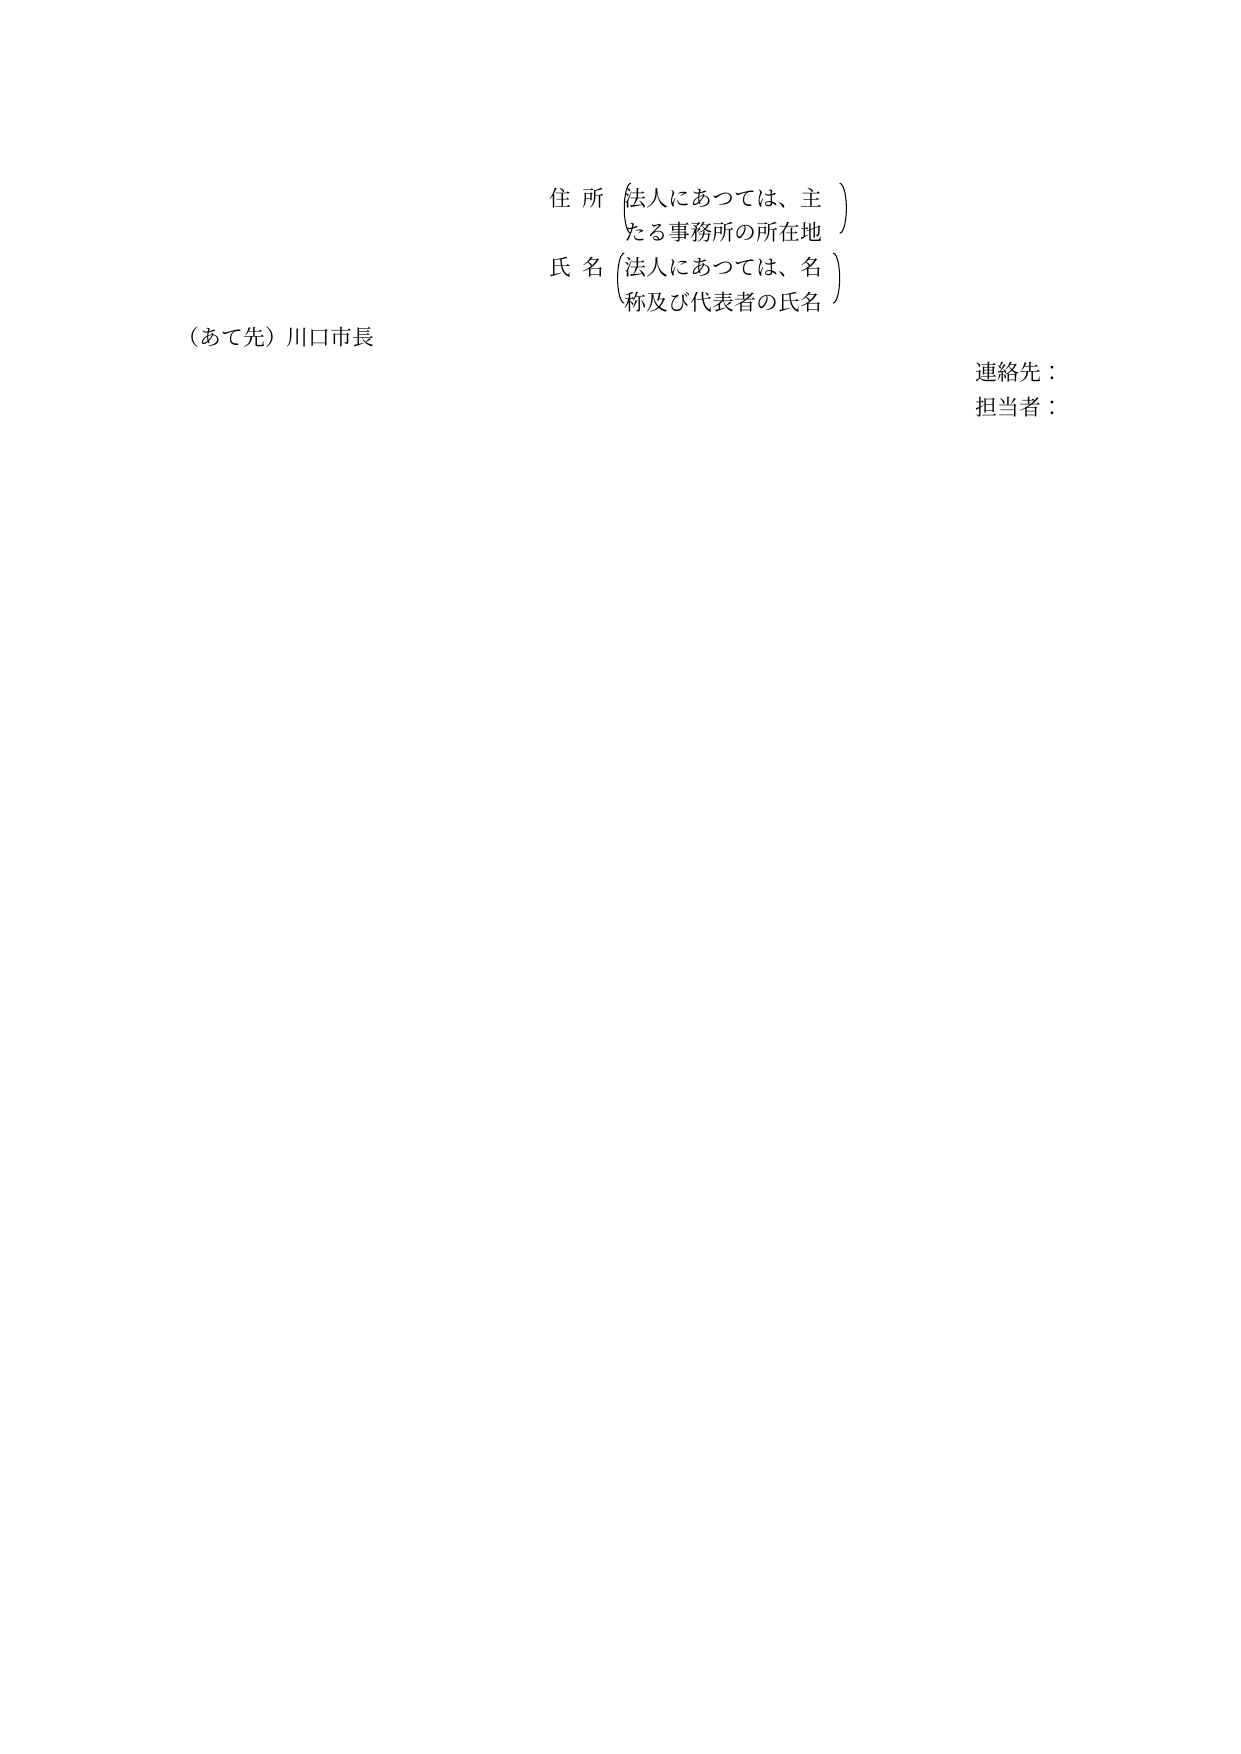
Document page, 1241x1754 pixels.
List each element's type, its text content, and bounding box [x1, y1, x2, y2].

table_header [833, 179, 1073, 249]
table_header 住所 [188, 179, 614, 249]
table_cell 氏名 [188, 249, 614, 319]
table_header 法人にあつては、主たる事務所の所在地 [614, 179, 833, 249]
table_cell 法人にあつては、名称及び代表者の氏名 [614, 249, 833, 319]
text （あて先）川口市長 [177, 319, 1063, 353]
text 連絡先： [177, 353, 1063, 388]
text 担当者： [177, 388, 1063, 423]
table_cell [833, 249, 1073, 319]
